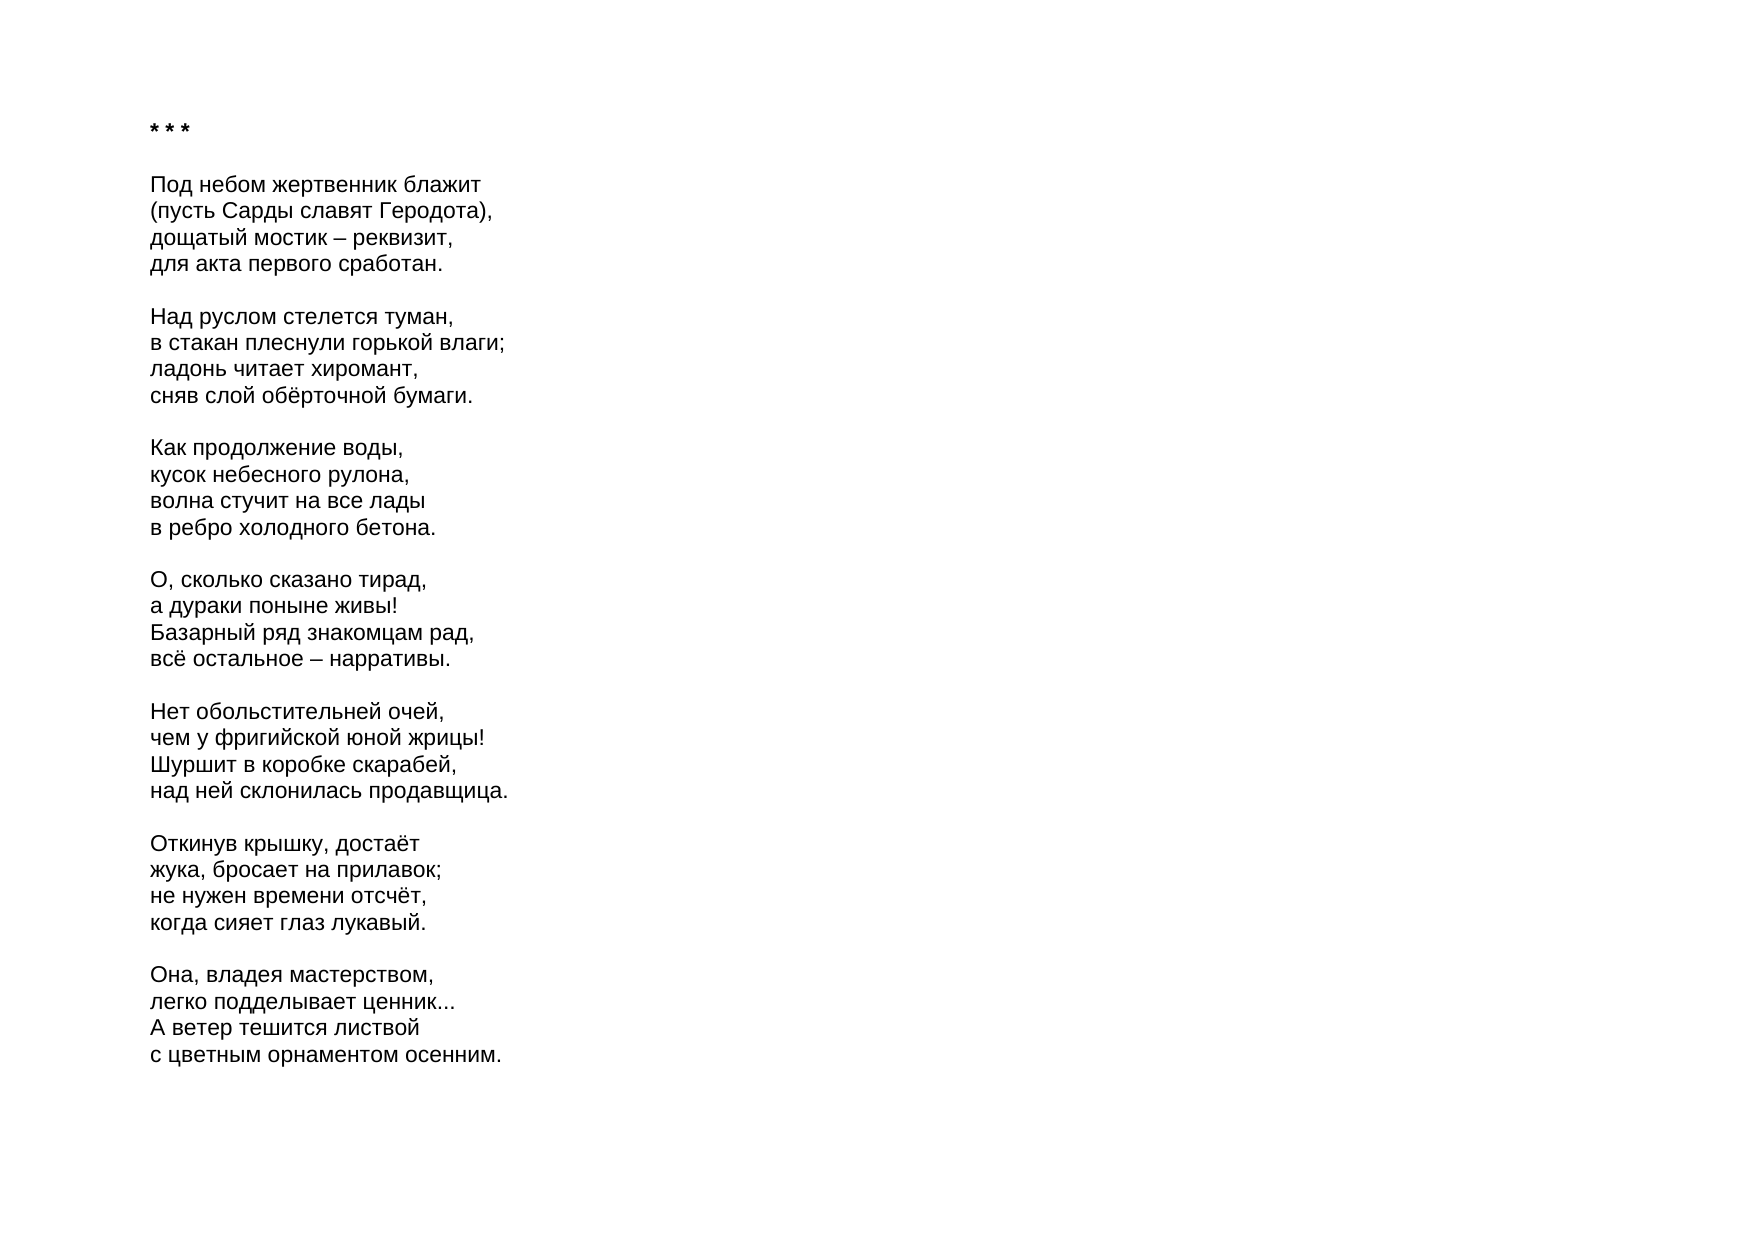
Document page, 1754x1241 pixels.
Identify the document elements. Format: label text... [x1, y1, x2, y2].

text а дураки поныне живы! [150, 592, 1604, 619]
text с цветным орнаментом осенним. [150, 1041, 1604, 1067]
text сняв слой обёрточной бумаги. [150, 382, 1604, 408]
text ладонь читает хиромант, [150, 355, 1604, 382]
text Базарный ряд знакомцам рад, [150, 619, 1604, 645]
text Откинув крышку, достаёт [150, 830, 1604, 856]
text всё остальное – нарративы. [150, 645, 1604, 672]
text когда сияет глаз лукавый. [150, 909, 1604, 935]
text Как продолжение воды, [150, 434, 1604, 461]
text Нет обольстительней очей, [150, 698, 1604, 724]
text не нужен времени отсчёт, [150, 882, 1604, 909]
text в стакан плеснули горькой влаги; [150, 329, 1604, 355]
text О, сколько сказано тирад, [150, 566, 1604, 592]
text жука, бросает на прилавок; [150, 856, 1604, 882]
text волна стучит на все лады [150, 487, 1604, 513]
text Под небом жертвенник блажит [150, 171, 1604, 197]
text чем у фригийской юной жрицы! [150, 724, 1604, 751]
text дощатый мостик – реквизит, [150, 223, 1604, 250]
text в ребро холодного бетона. [150, 513, 1604, 540]
text для акта первого сработан. [150, 250, 1604, 276]
text (пусть Сарды славят Геродота), [150, 197, 1604, 223]
text А ветер тешится листвой [150, 1014, 1604, 1041]
text легко подделывает ценник... [150, 988, 1604, 1014]
text Шуршит в коробке скарабей, [150, 751, 1604, 777]
text * * * [150, 118, 1604, 144]
text над ней склонилась продавщица. [150, 777, 1604, 803]
text Она, владея мастерством, [150, 961, 1604, 988]
text кусок небесного рулона, [150, 461, 1604, 487]
text Над руслом стелется туман, [150, 303, 1604, 329]
